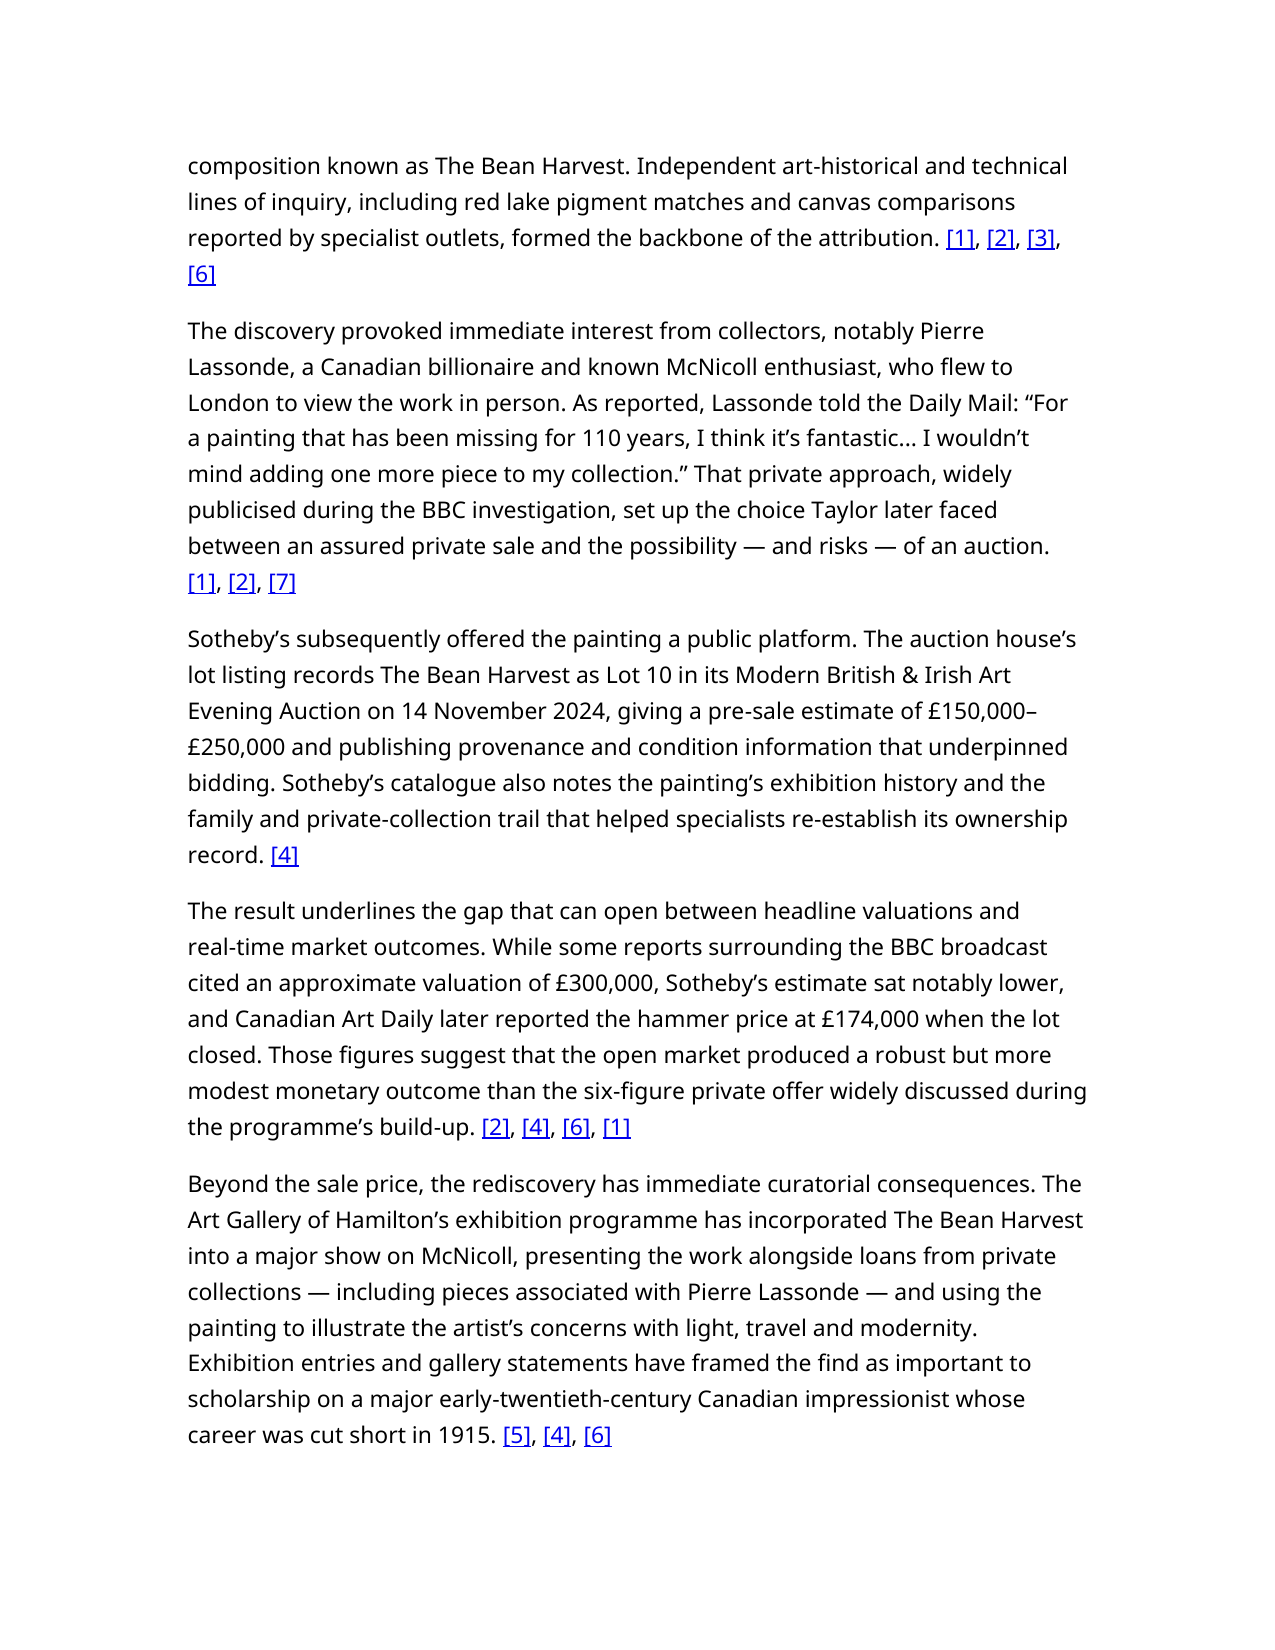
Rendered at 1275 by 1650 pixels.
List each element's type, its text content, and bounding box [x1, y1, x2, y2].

text The result underlines the gap that can open between headline valuations and real‑time market outcomes. While some reports surrounding the BBC broadcast cited an approximate valuation of £300,000, Sotheby’s estimate sat notably lower, and Canadian Art Daily later reported the hammer price at £174,000 when the lot closed. Those figures suggest that the open market produced a robust but more modest monetary outcome than the six‑figure private offer widely discussed during the programme’s build‑up. [2], [4], [6], [1] [187, 895, 1087, 1142]
text The discovery provoked immediate interest from collectors, notably Pierre Lassonde, a Canadian billionaire and known McNicoll enthusiast, who flew to London to view the work in person. As reported, Lassonde told the Daily Mail: “For a painting that has been missing for 110 years, I think it’s fantastic... I wouldn’t mind adding one more piece to my collection.” That private approach, widely publicised during the BBC investigation, set up the choice Taylor later faced between an assured private sale and the possibility — and risks — of an auction. [1], [2], [7] [187, 314, 1087, 597]
text Beyond the sale price, the rediscovery has immediate curatorial consequences. The Art Gallery of Hamilton’s exhibition programme has incorporated The Bean Harvest into a major show on McNicoll, presenting the work alongside loans from private collections — including pieces associated with Pierre Lassonde — and using the painting to illustrate the artist’s concerns with light, travel and modernity. Exhibition entries and gallery statements have framed the find as important to scholarship on a major early‑twentieth‑century Canadian impressionist whose career was cut short in 1915. [5], [4], [6] [187, 1168, 1087, 1451]
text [187, 150, 1087, 289]
text Sotheby’s subsequently offered the painting a public platform. The auction house’s lot listing records The Bean Harvest as Lot 10 in its Modern British & Irish Art Evening Auction on 14 November 2024, giving a pre‑sale estimate of £150,000–£250,000 and publishing provenance and condition information that underpinned bidding. Sotheby’s catalogue also notes the painting’s exhibition history and the family and private‑collection trail that helped specialists re‑establish its ownership record. [4] [187, 623, 1087, 870]
